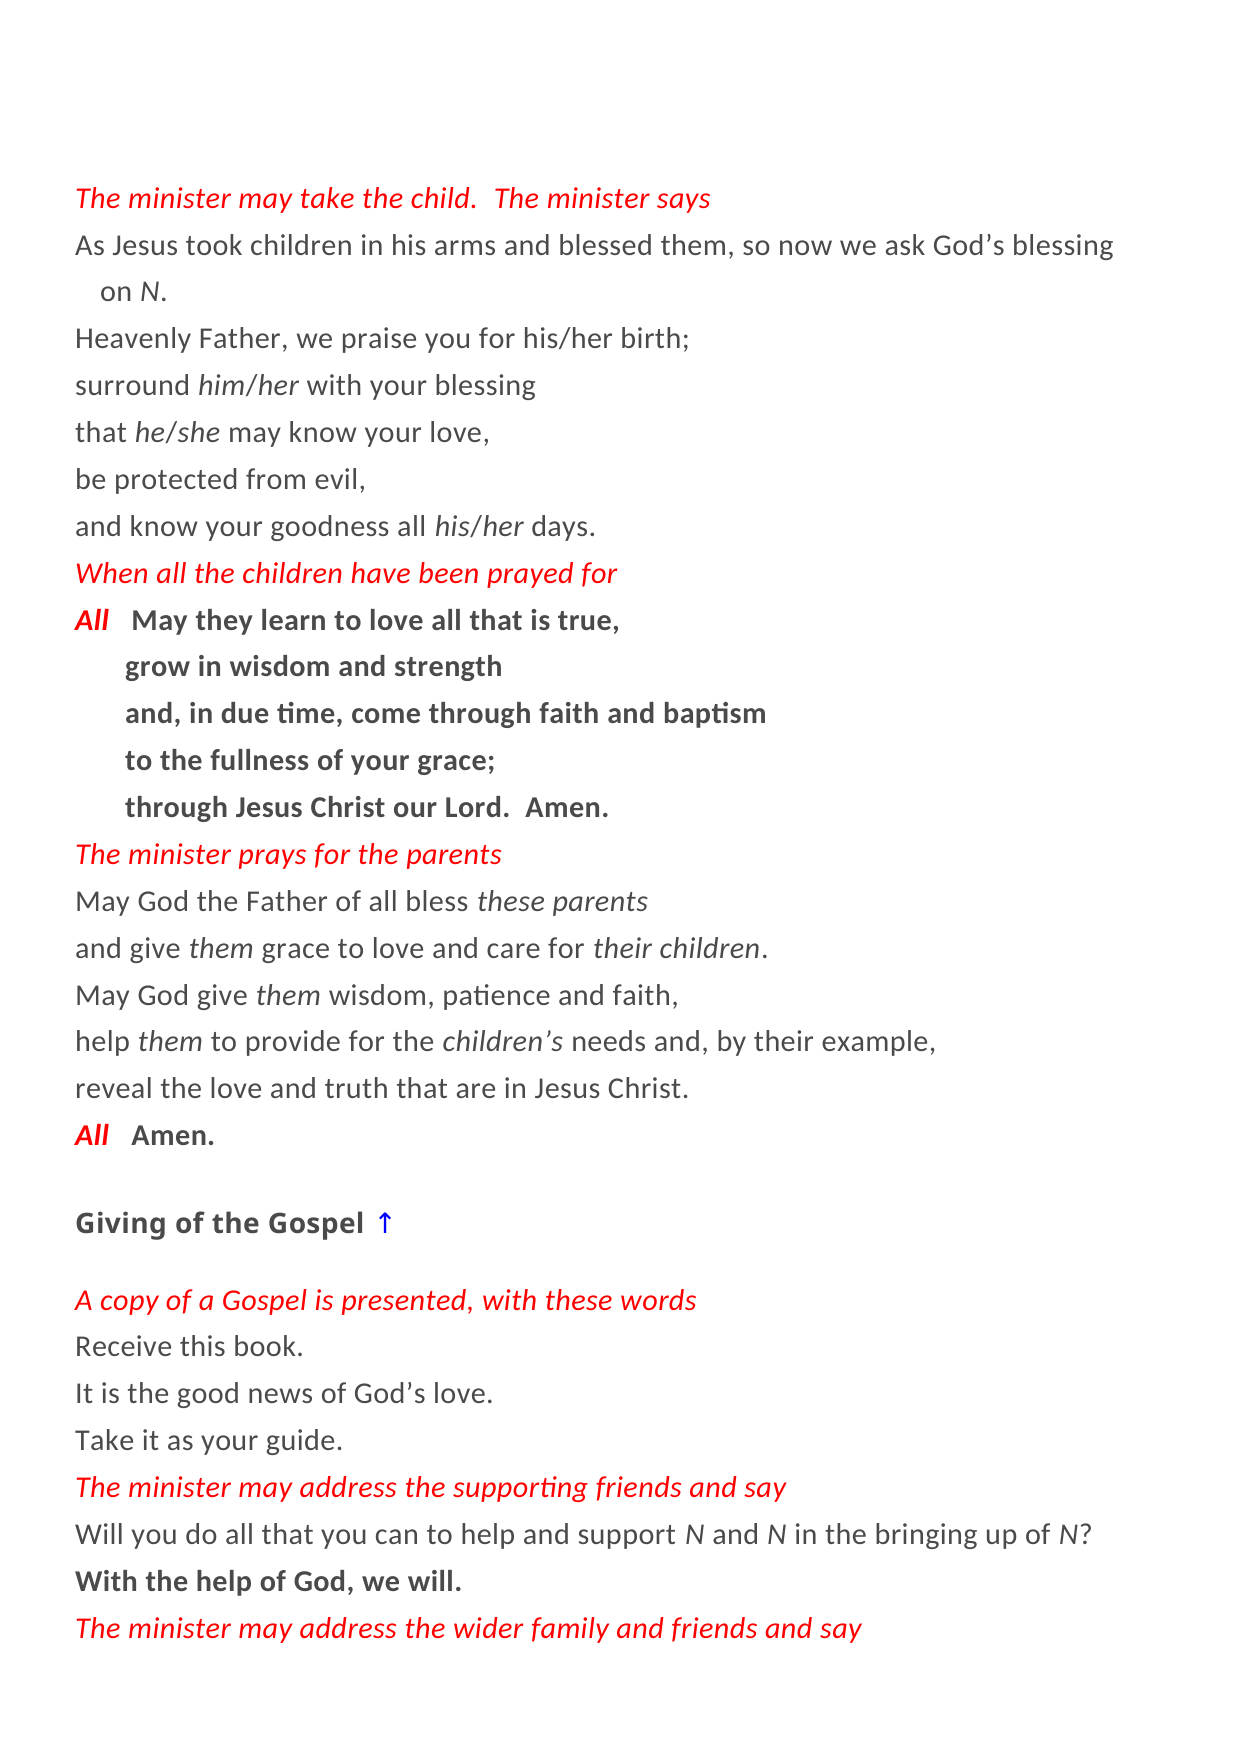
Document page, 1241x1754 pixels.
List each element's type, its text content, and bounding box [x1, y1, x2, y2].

text The minister may take the child. The minister says [75, 169, 1165, 216]
text through Jesus Christ our Lord. Amen. [125, 778, 1165, 825]
text The minister prays for the parents [75, 825, 1165, 872]
text The minister may address the supporting friends and say [75, 1458, 1165, 1505]
text be protected from evil, [75, 450, 1165, 497]
text All May they learn to love all that is true, [75, 591, 1165, 637]
text Giving of the Gospel ↑ [75, 1203, 1165, 1241]
text that he/she may know your love, [75, 403, 1165, 450]
text It is the good news of God’s love. [75, 1364, 1165, 1411]
text When all the children have been prayed for [75, 544, 1165, 591]
text As Jesus took children in his arms and blessed them, so now we ask God’s blessing on N. [75, 216, 1165, 309]
text and give them grace to love and care for their children. [75, 919, 1165, 966]
text surround him/her with your blessing [75, 356, 1165, 403]
text May God the Father of all bless these parents [75, 872, 1165, 919]
text and, in due time, come through faith and baptism [125, 684, 1165, 731]
text Heavenly Father, we praise you for his/her birth; [75, 309, 1165, 356]
text help them to provide for the children’s needs and, by their example, [75, 1012, 1165, 1059]
text and know your goodness all his/her days. [75, 497, 1165, 544]
text Receive this book. [75, 1317, 1165, 1364]
text Take it as your guide. [75, 1411, 1165, 1458]
text to the fullness of your grace; [125, 731, 1165, 778]
text A copy of a Gospel is presented, with these words [75, 1271, 1165, 1317]
text May God give them wisdom, patience and faith, [75, 966, 1165, 1012]
text All Amen. [75, 1106, 1165, 1153]
text reveal the love and truth that are in Jesus Christ. [75, 1059, 1165, 1106]
text Will you do all that you can to help and support N and N in the bringing up of N? [75, 1505, 1165, 1552]
text The minister may address the wider family and friends and say [75, 1599, 1165, 1646]
text With the help of God, we will. [75, 1552, 1165, 1599]
text grow in wisdom and strength [125, 637, 1165, 684]
